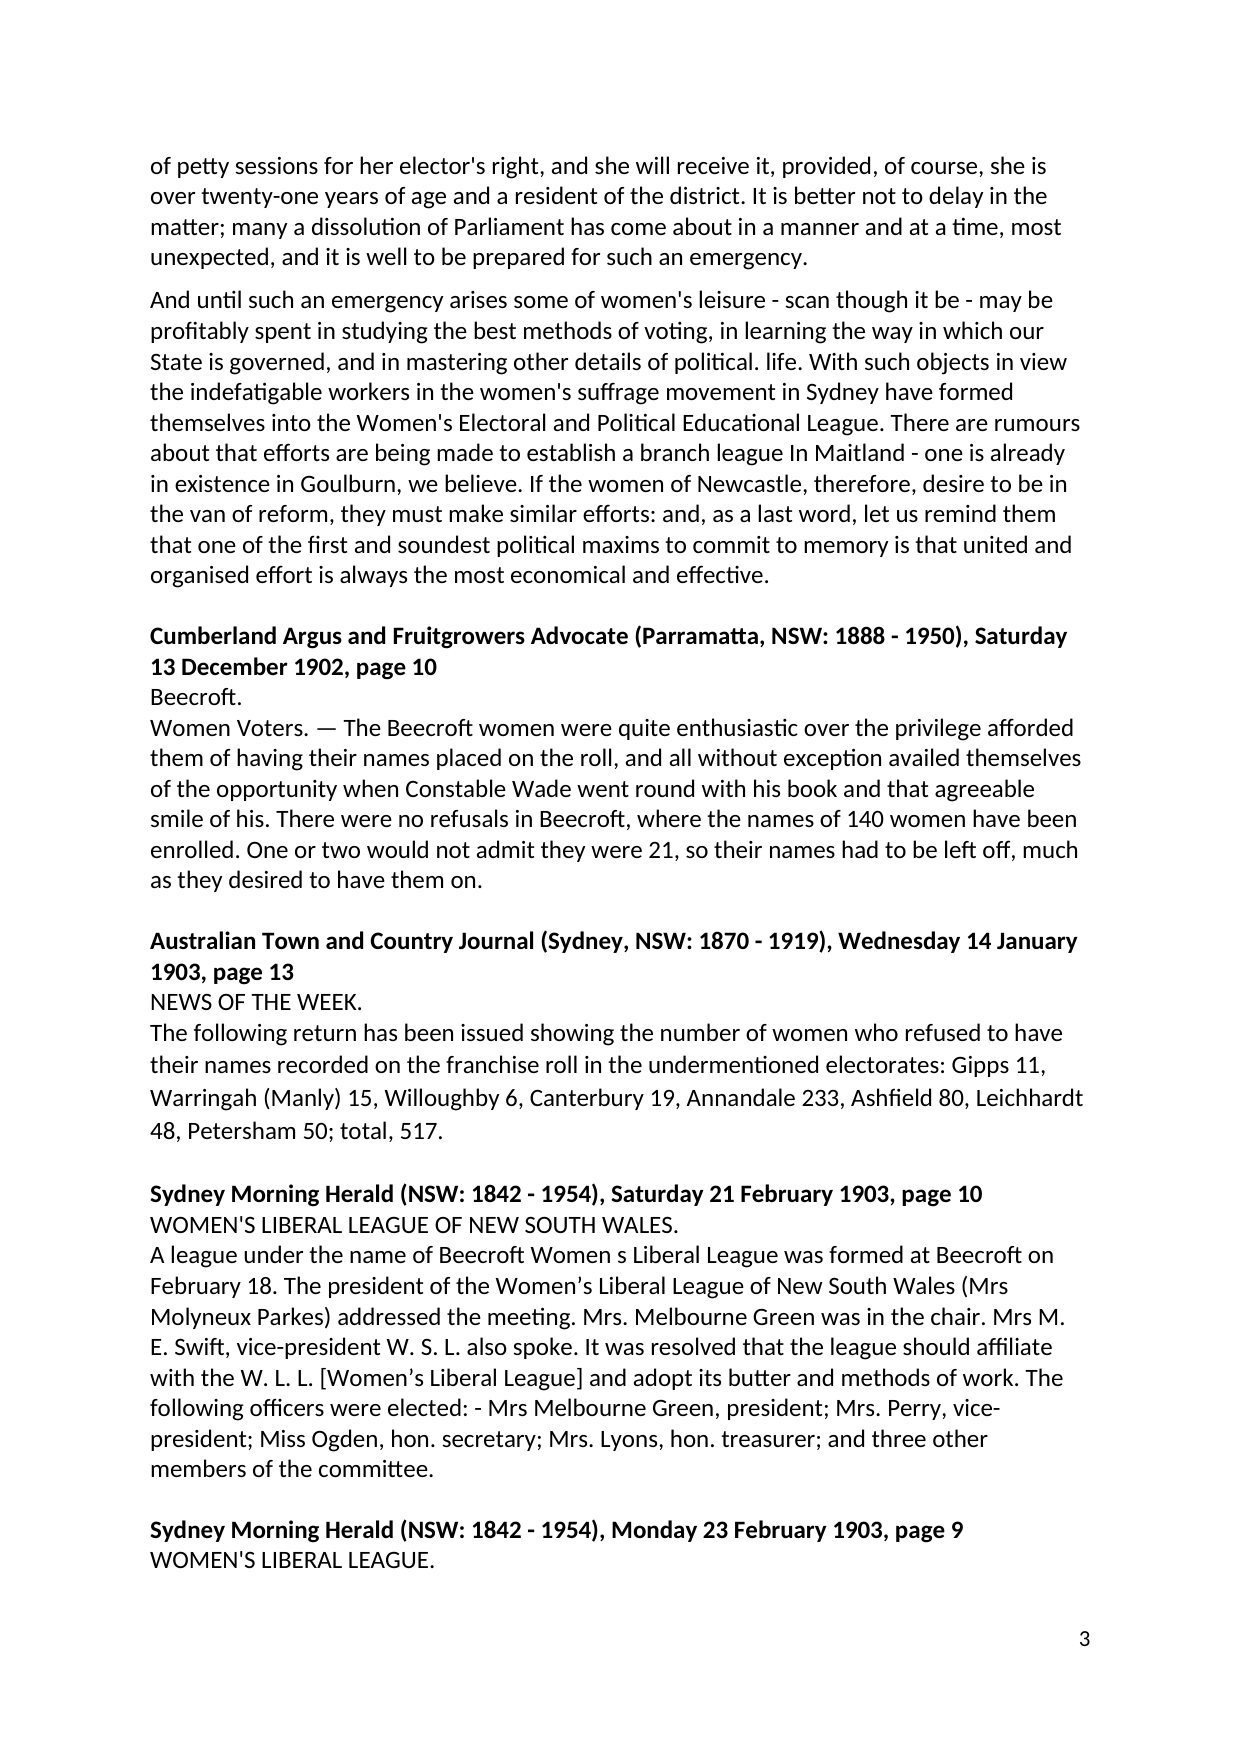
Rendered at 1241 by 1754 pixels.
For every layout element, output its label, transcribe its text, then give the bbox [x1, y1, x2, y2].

text WOMEN'S LIBERAL LEAGUE OF NEW SOUTH WALES. [150, 1209, 1090, 1240]
text The following return has been issued showing the number of women who refused to have their names recorded on the franchise roll in the undermentioned electorates: Gipps 11, Warringah (Manly) 15, Willoughby 6, Canterbury 19, Annandale 233, Ashfield 80, Leichhardt 48, Petersham 50; total, 517. [150, 1017, 1090, 1146]
text NEWS OF THE WEEK. [150, 986, 1090, 1017]
text Cumberland Argus and Fruitgrowers Advocate (Parramatta, NSW: 1888 - 1950), Saturday 13 December 1902, page 10 [150, 620, 1090, 681]
text WOMEN'S LIBERAL LEAGUE. [150, 1544, 1090, 1575]
text Beecroft. [150, 681, 1090, 712]
text Sydney Morning Herald (NSW: 1842 - 1954), Monday 23 February 1903, page 9 [150, 1514, 1090, 1544]
text And until such an emergency arises some of women's leisure - scan though it be - may be profitably spent in studying the best methods of voting, in learning the way in which our State is governed, and in mastering other details of political. life. With such objects in view the indefatigable workers in the women's suffrage movement in Sydney have formed themselves into the Women's Electoral and Political Educational League. There are rumours about that efforts are being made to establish a branch league In Maitland - one is already in existence in Goulburn, we believe. If the women of Newcastle, therefore, desire to be in the van of reform, they must make similar efforts: and, as a last word, let us remind them that one of the first and soundest political maxims to commit to memory is that united and organised effort is always the most economical and effective. [150, 284, 1090, 590]
text Women Voters. — The Beecroft women were quite enthusiastic over the privilege afforded them of having their names placed on the roll, and all without exception availed themselves of the opportunity when Constable Wade went round with his book and that agreeable smile of his. There were no refusals in Beecroft, where the names of 140 women have been enrolled. One or two would not admit they were 21, so their names had to be left off, much as they desired to have them on. [150, 712, 1090, 895]
text Sydney Morning Herald (NSW: 1842 - 1954), Saturday 21 February 1903, page 10 [150, 1179, 1090, 1209]
text A league under the name of Beecroft Women s Liberal League was formed at Beecroft on February 18. The president of the Women’s Liberal League of New South Wales (Mrs Molyneux Parkes) addressed the meeting. Mrs. Melbourne Green was in the chair. Mrs M. E. Swift, vice-president W. S. L. also spoke. It was resolved that the league should affiliate with the W. L. L. [Women’s Liberal League] and adopt its butter and methods of work. The following officers were elected: - Mrs Melbourne Green, president; Mrs. Perry, vice-president; Miss Ogden, hon. secretary; Mrs. Lyons, hon. treasurer; and three other members of the committee. [150, 1240, 1090, 1484]
text Australian Town and Country Journal (Sydney, NSW: 1870 - 1919), Wednesday 14 January 1903, page 13 [150, 925, 1090, 986]
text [150, 150, 1090, 272]
